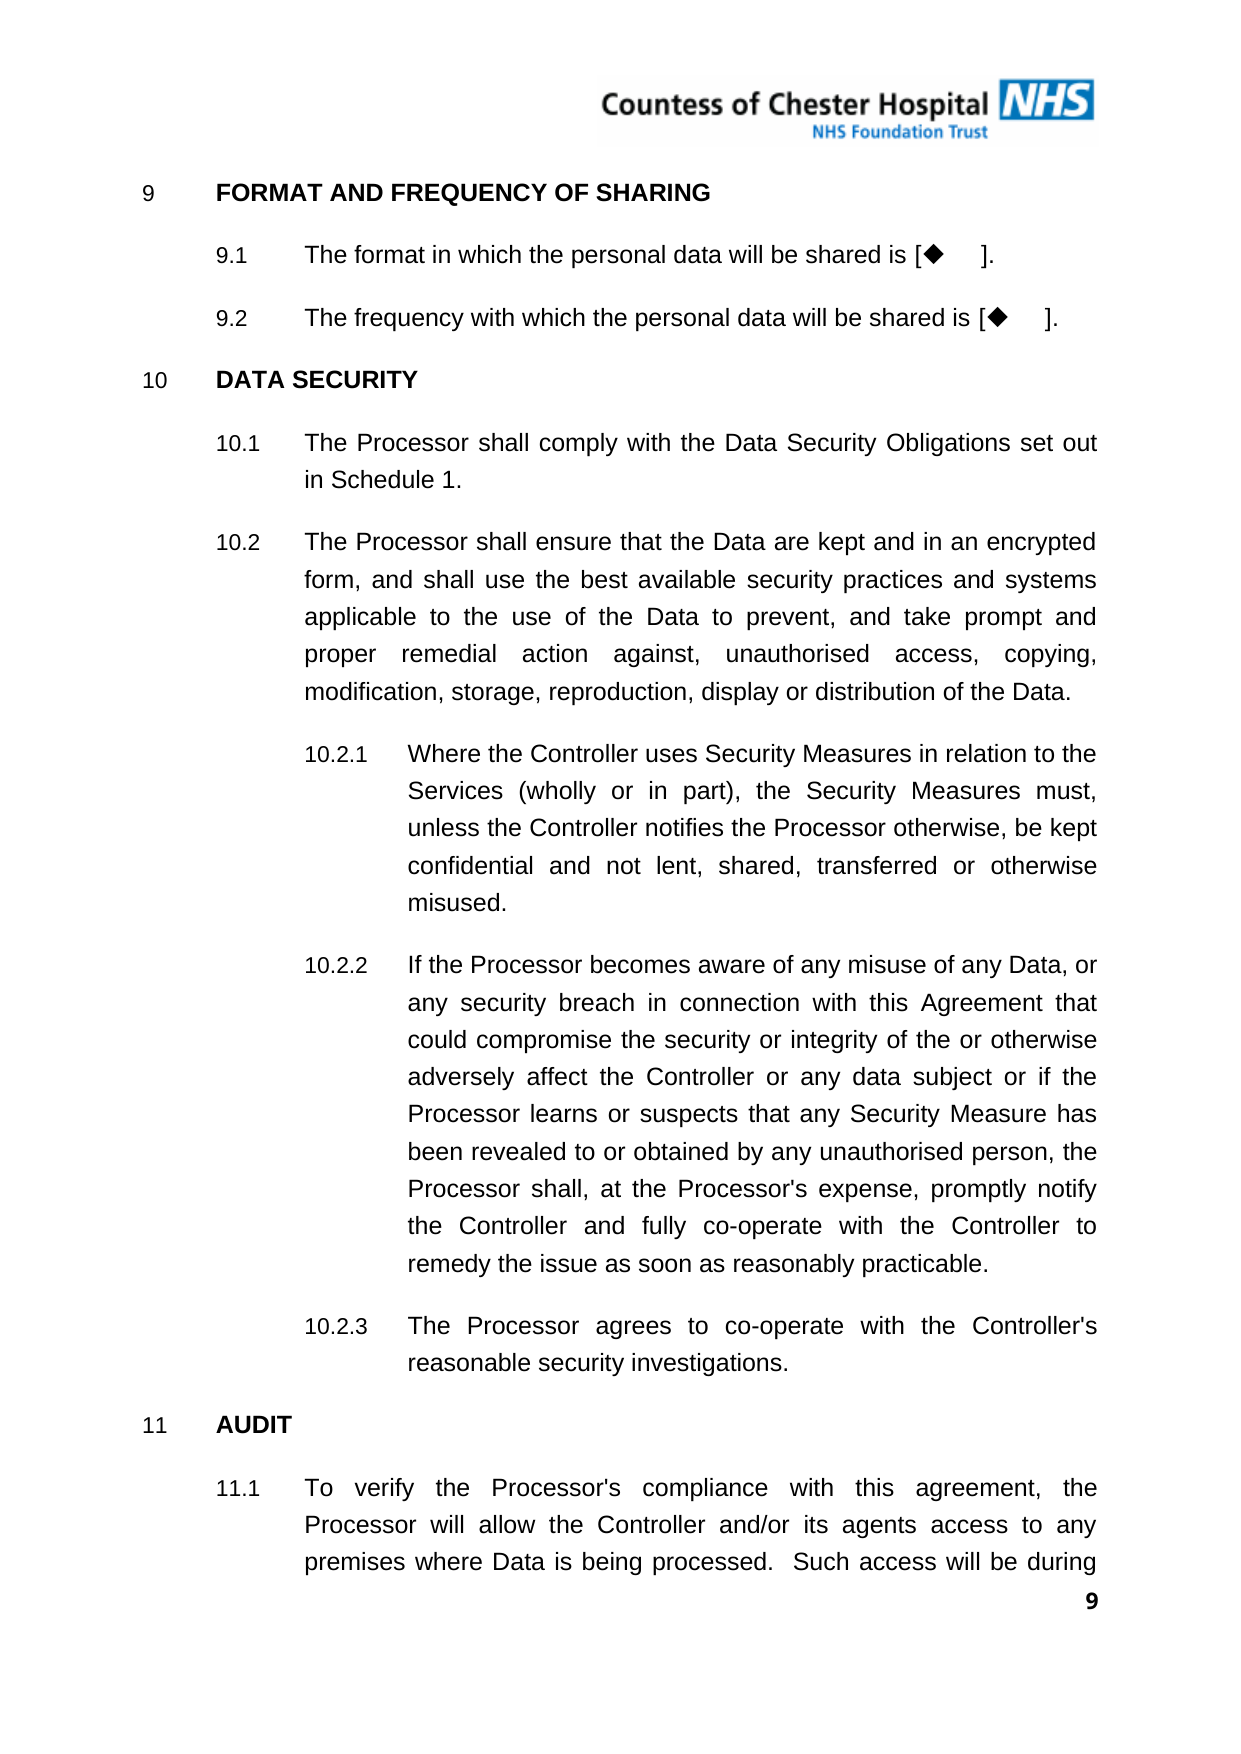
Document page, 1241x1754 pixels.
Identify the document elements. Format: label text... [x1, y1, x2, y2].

text The Processor agrees to co-operate with the Controller's reasonable security investigations. [304, 1311, 1098, 1377]
subtitle FORMAT AND FREQUENCY OF SHARING [142, 178, 1098, 207]
text Where the Controller uses Security Measures in relation to the Services (wholly or in part), the Security Measures must, unless the Controller notifies the Processor otherwise, be kept confidential and not lent, shared, transferred or otherwise misused. [304, 739, 1098, 917]
text The Processor shall comply with the Data Security Obligations set out in Schedule 1. [216, 428, 1098, 494]
text The Processor shall ensure that the Data are kept and in an encrypted form, and shall use the best available security practices and systems applicable to the use of the Data to prevent, and take prompt and proper remedial action against, unauthorised access, copying, modification, storage, reproduction, display or distribution of the Data. [216, 527, 1098, 705]
picture [597, 75, 1099, 147]
text The frequency with which the personal data will be shared is [ ]. [216, 303, 1098, 332]
text The format in which the personal data will be shared is [ ]. [216, 240, 1098, 269]
subtitle AUDIT [142, 1410, 1098, 1439]
subtitle DATA SECURITY [142, 365, 1098, 394]
text If the Processor becomes aware of any misuse of any Data, or any security breach in connection with this Agreement that could compromise the security or integrity of the or otherwise adversely affect the Controller or any data subject or if the Processor learns or suspects that any Security Measure has been revealed to or obtained by any unauthorised person, the Processor shall, at the Processor's expense, promptly notify the Controller and fully co-operate with the Controller to remedy the issue as soon as reasonably practicable. [304, 950, 1098, 1277]
